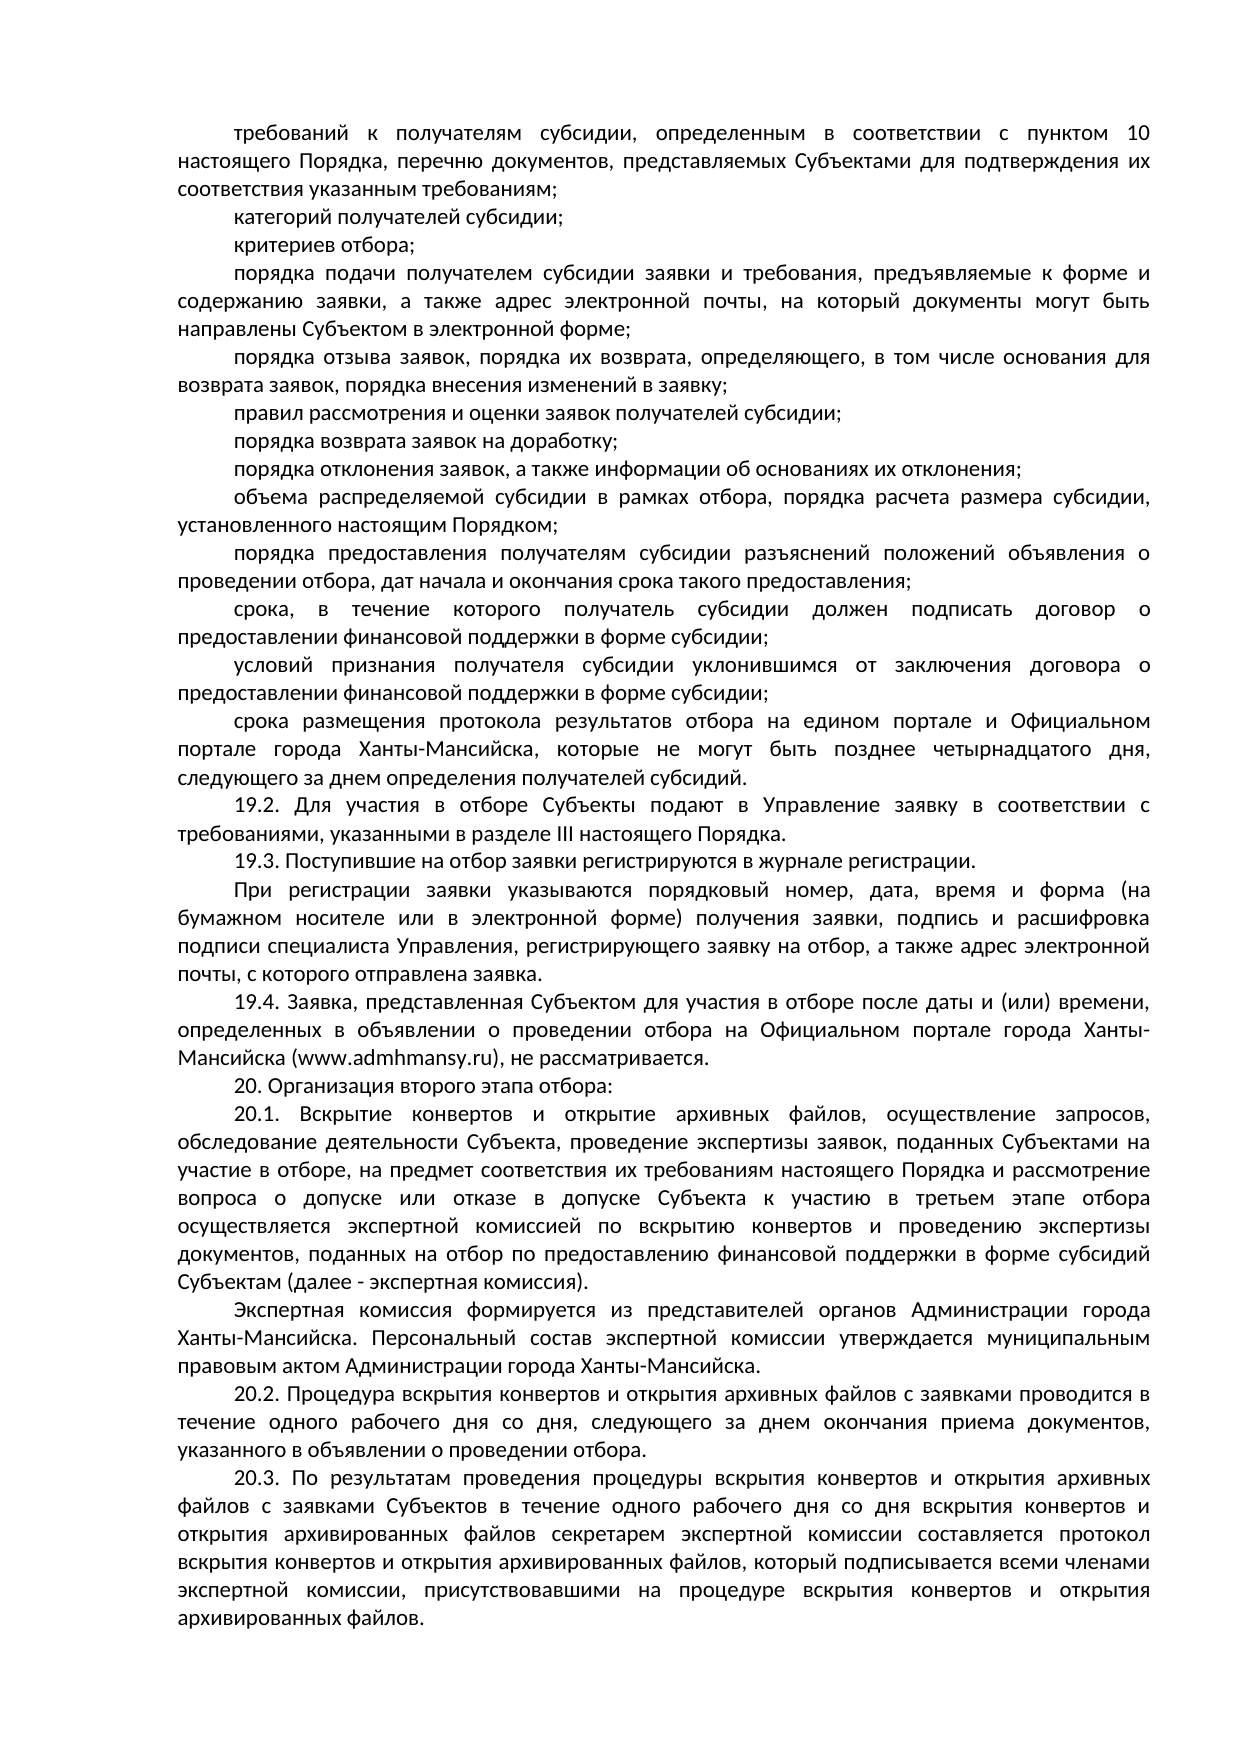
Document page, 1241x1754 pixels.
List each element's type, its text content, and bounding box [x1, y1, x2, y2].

text Экспертная комиссия формируется из представителей органов Администрации города Ханты-Мансийска. Персональный состав экспертной комиссии утверждается муниципальным правовым актом Администрации города Ханты-Мансийска. [177, 1295, 1152, 1379]
text 19.3. Поступившие на отбор заявки регистрируются в журнале регистрации. [177, 847, 1152, 875]
text срока, в течение которого получатель субсидии должен подписать договор о предоставлении финансовой поддержки в форме субсидии; [177, 594, 1152, 651]
text порядка предоставления получателям субсидии разъяснений положений объявления о проведении отбора, дат начала и окончания срока такого предоставления; [177, 538, 1152, 594]
text требований к получателям субсидии, определенным в соответствии с пунктом 10 настоящего Порядка, перечню документов, представляемых Субъектами для подтверждения их соответствия указанным требованиям; [177, 118, 1152, 202]
text порядка подачи получателем субсидии заявки и требования, предъявляемые к форме и содержанию заявки, а также адрес электронной почты, на который документы могут быть направлены Субъектом в электронной форме; [177, 258, 1152, 342]
text объема распределяемой субсидии в рамках отбора, порядка расчета размера субсидии, установленного настоящим Порядком; [177, 482, 1152, 538]
text категорий получателей субсидии; [177, 202, 1152, 230]
text 19.2. Для участия в отборе Субъекты подают в Управление заявку в соответствии с требованиями, указанными в разделе III настоящего Порядка. [177, 791, 1152, 847]
text 20.3. По результатам проведения процедуры вскрытия конвертов и открытия архивных файлов с заявками Субъектов в течение одного рабочего дня со дня вскрытия конвертов и открытия архивированных файлов секретарем экспертной комиссии составляется протокол вскрытия конвертов и открытия архивированных файлов, который подписывается всеми членами экспертной комиссии, присутствовавшими на процедуре вскрытия конвертов и открытия архивированных файлов. [177, 1463, 1152, 1631]
text порядка отзыва заявок, порядка их возврата, определяющего, в том числе основания для возврата заявок, порядка внесения изменений в заявку; [177, 342, 1152, 398]
text порядка возврата заявок на доработку; [177, 426, 1152, 454]
text При регистрации заявки указываются порядковый номер, дата, время и форма (на бумажном носителе или в электронной форме) получения заявки, подпись и расшифровка подписи специалиста Управления, регистрирующего заявку на отбор, а также адрес электронной почты, с которого отправлена заявка. [177, 875, 1152, 987]
text срока размещения протокола результатов отбора на едином портале и Официальном портале города Ханты-Мансийска, которые не могут быть позднее четырнадцатого дня, следующего за днем определения получателей субсидий. [177, 707, 1152, 791]
text порядка отклонения заявок, а также информации об основаниях их отклонения; [177, 454, 1152, 482]
text условий признания получателя субсидии уклонившимся от заключения договора о предоставлении финансовой поддержки в форме субсидии; [177, 651, 1152, 707]
text 20.1. Вскрытие конвертов и открытие архивных файлов, осуществление запросов, обследование деятельности Субъекта, проведение экспертизы заявок, поданных Субъектами на участие в отборе, на предмет соответствия их требованиям настоящего Порядка и рассмотрение вопроса о допуске или отказе в допуске Субъекта к участию в третьем этапе отбора осуществляется экспертной комиссией по вскрытию конвертов и проведению экспертизы документов, поданных на отбор по предоставлению финансовой поддержки в форме субсидий Субъектам (далее - экспертная комиссия). [177, 1099, 1152, 1295]
text правил рассмотрения и оценки заявок получателей субсидии; [177, 398, 1152, 426]
text критериев отбора; [177, 230, 1152, 258]
text 19.4. Заявка, представленная Субъектом для участия в отборе после даты и (или) времени, определенных в объявлении о проведении отбора на Официальном портале города Ханты-Мансийска (www.admhmansy.ru), не рассматривается. [177, 987, 1152, 1071]
text 20.2. Процедура вскрытия конвертов и открытия архивных файлов с заявками проводится в течение одного рабочего дня со дня, следующего за днем окончания приема документов, указанного в объявлении о проведении отбора. [177, 1379, 1152, 1463]
text 20. Организация второго этапа отбора: [177, 1071, 1152, 1099]
